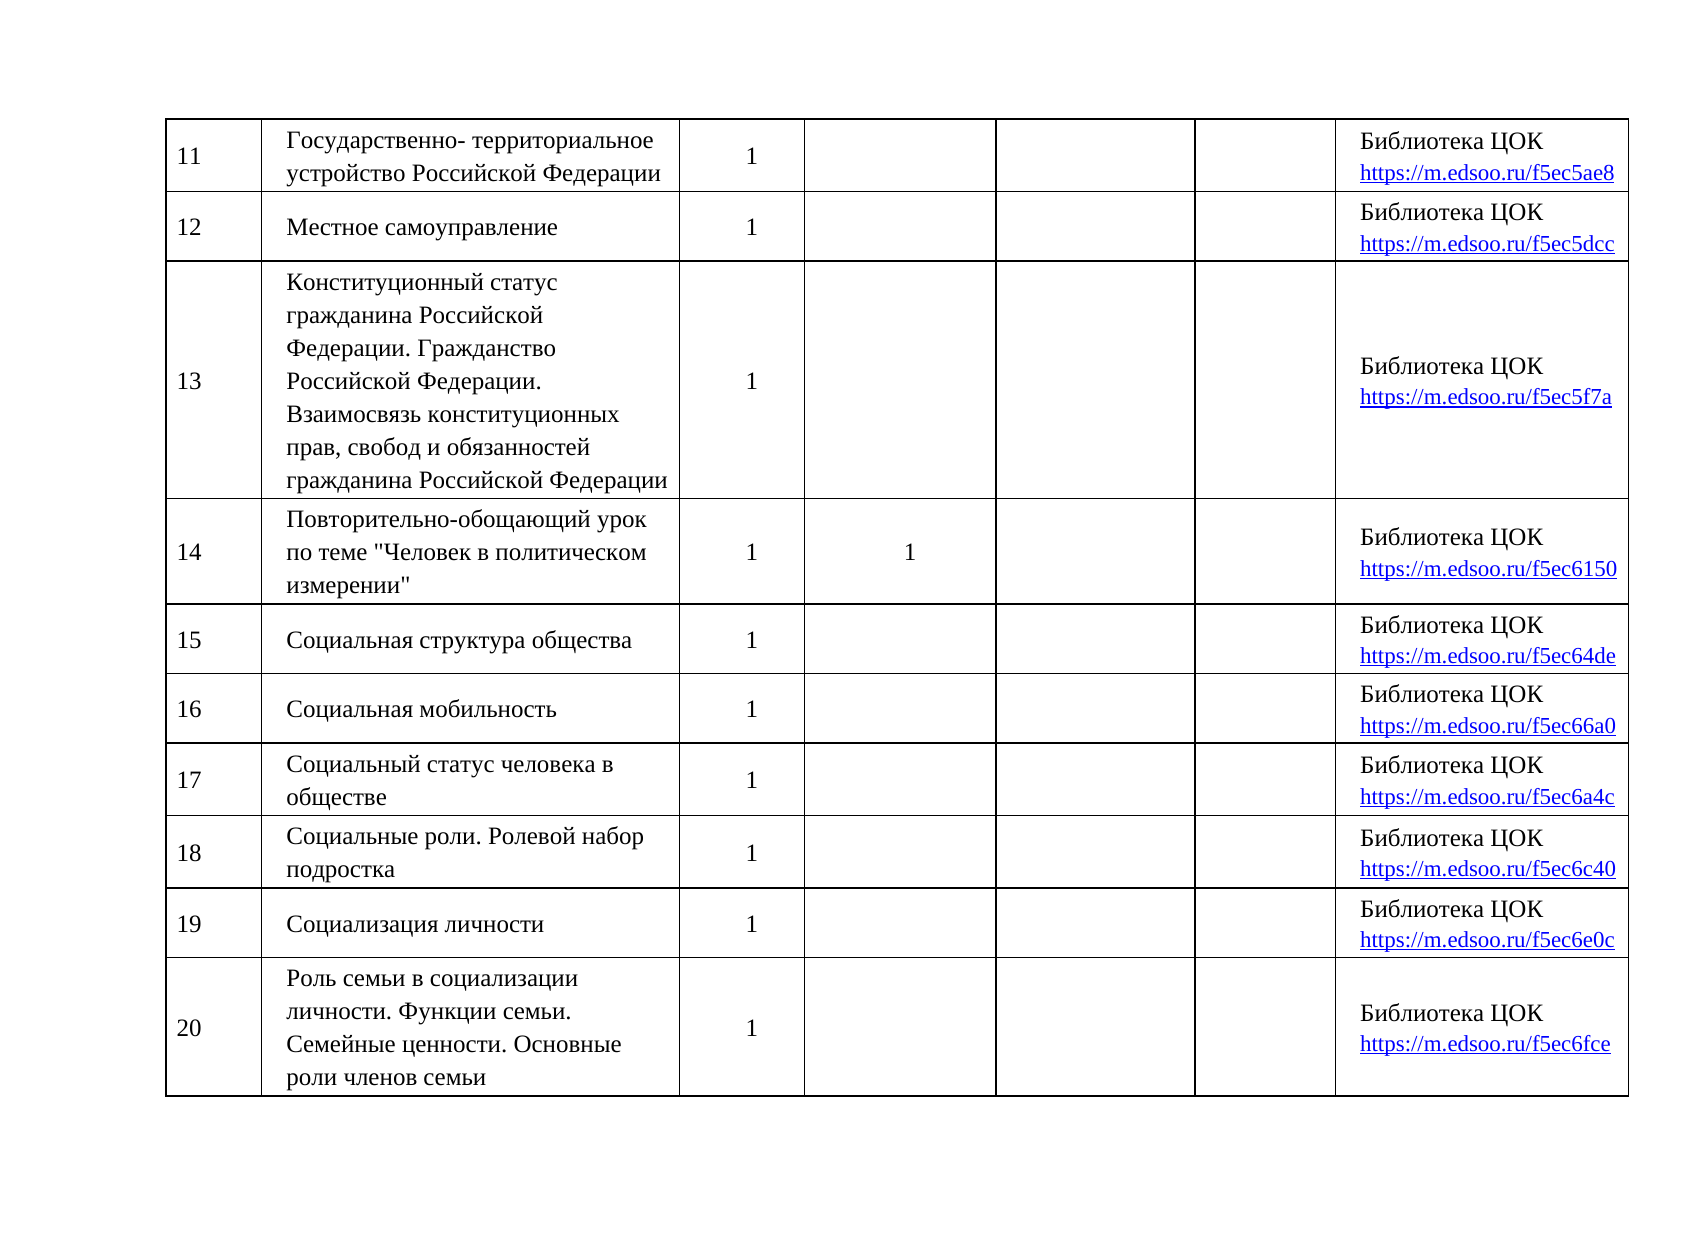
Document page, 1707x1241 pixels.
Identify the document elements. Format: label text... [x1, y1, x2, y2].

table_cell [1196, 120, 1335, 191]
table_cell [805, 744, 995, 814]
table_cell [997, 744, 1194, 814]
table_cell [805, 120, 995, 191]
table_cell [997, 889, 1194, 957]
table_cell [997, 958, 1194, 1095]
table_cell Социальная мобильность [262, 674, 679, 742]
table_cell 11 [167, 120, 261, 191]
table_cell [805, 889, 995, 957]
table_cell 1 [680, 499, 804, 603]
table_cell Библиотека ЦОК https://m.edsoo.ru/f5ec6a4c [1336, 744, 1628, 814]
table_cell [805, 674, 995, 742]
table_cell Роль семьи в социализации личности. Функции семьи. Семейные ценности. Основные роли членов семьи [262, 958, 679, 1095]
table_cell Библиотека ЦОК https://m.edsoo.ru/f5ec66a0 [1336, 674, 1628, 742]
table_cell 1 [680, 674, 804, 742]
table_cell [997, 120, 1194, 191]
table_cell [1196, 262, 1335, 498]
table_cell [1196, 499, 1335, 603]
table_cell 15 [167, 605, 261, 673]
table_cell [997, 192, 1194, 260]
table_cell 17 [167, 744, 261, 814]
table_cell Библиотека ЦОК https://m.edsoo.ru/f5ec6fce [1336, 958, 1628, 1095]
table_cell [1196, 744, 1335, 814]
table_cell [1196, 605, 1335, 673]
table_cell [805, 192, 995, 260]
table_cell 1 [680, 262, 804, 498]
table_cell [1196, 192, 1335, 260]
table_cell [1196, 816, 1335, 887]
table_cell [805, 958, 995, 1095]
table_cell [997, 674, 1194, 742]
table_cell [805, 605, 995, 673]
table_cell 12 [167, 192, 261, 260]
table_cell 16 [167, 674, 261, 742]
table_cell Библиотека ЦОК https://m.edsoo.ru/f5ec6150 [1336, 499, 1628, 603]
table_cell 1 [805, 499, 995, 603]
table_cell 1 [680, 889, 804, 957]
table_cell [1196, 958, 1335, 1095]
table_cell [805, 816, 995, 887]
table_cell 1 [680, 958, 804, 1095]
table_cell 1 [680, 605, 804, 673]
table_cell Библиотека ЦОК https://m.edsoo.ru/f5ec6e0c [1336, 889, 1628, 957]
table_cell 13 [167, 262, 261, 498]
table_cell 1 [680, 744, 804, 814]
table_cell Социальная структура общества [262, 605, 679, 673]
table_cell 18 [167, 816, 261, 887]
table_cell [997, 816, 1194, 887]
table_cell Социальный статус человека в обществе [262, 744, 679, 814]
table_cell 1 [680, 192, 804, 260]
table_cell Повторительно-обощающий урок по теме "Человек в политическом измерении" [262, 499, 679, 603]
table_cell 20 [167, 958, 261, 1095]
table_cell [1196, 674, 1335, 742]
table_cell [805, 262, 995, 498]
table_cell Библиотека ЦОК https://m.edsoo.ru/f5ec5dcc [1336, 192, 1628, 260]
table_cell [997, 499, 1194, 603]
table_cell [997, 262, 1194, 498]
table_cell Конституционный статус гражданина Российской Федерации. Гражданство Российской Федерации. Взаимосвязь конституционных прав, свобод и обязанностей гражданина Российской Федерации [262, 262, 679, 498]
table_cell Местное самоуправление [262, 192, 679, 260]
table_cell [1196, 889, 1335, 957]
table_cell 1 [680, 816, 804, 887]
table_cell 19 [167, 889, 261, 957]
table_cell [997, 605, 1194, 673]
table_cell Библиотека ЦОК https://m.edsoo.ru/f5ec64de [1336, 605, 1628, 673]
table_cell Библиотека ЦОК https://m.edsoo.ru/f5ec5ae8 [1336, 120, 1628, 191]
table_cell Библиотека ЦОК https://m.edsoo.ru/f5ec6c40 [1336, 816, 1628, 887]
table_cell Библиотека ЦОК https://m.edsoo.ru/f5ec5f7a [1336, 262, 1628, 498]
table_cell Социальные роли. Ролевой набор подростка [262, 816, 679, 887]
table_cell Государственно- территориальное устройство Российской Федерации [262, 120, 679, 191]
table_cell Социализация личности [262, 889, 679, 957]
table_cell 14 [167, 499, 261, 603]
table_cell 1 [680, 120, 804, 191]
